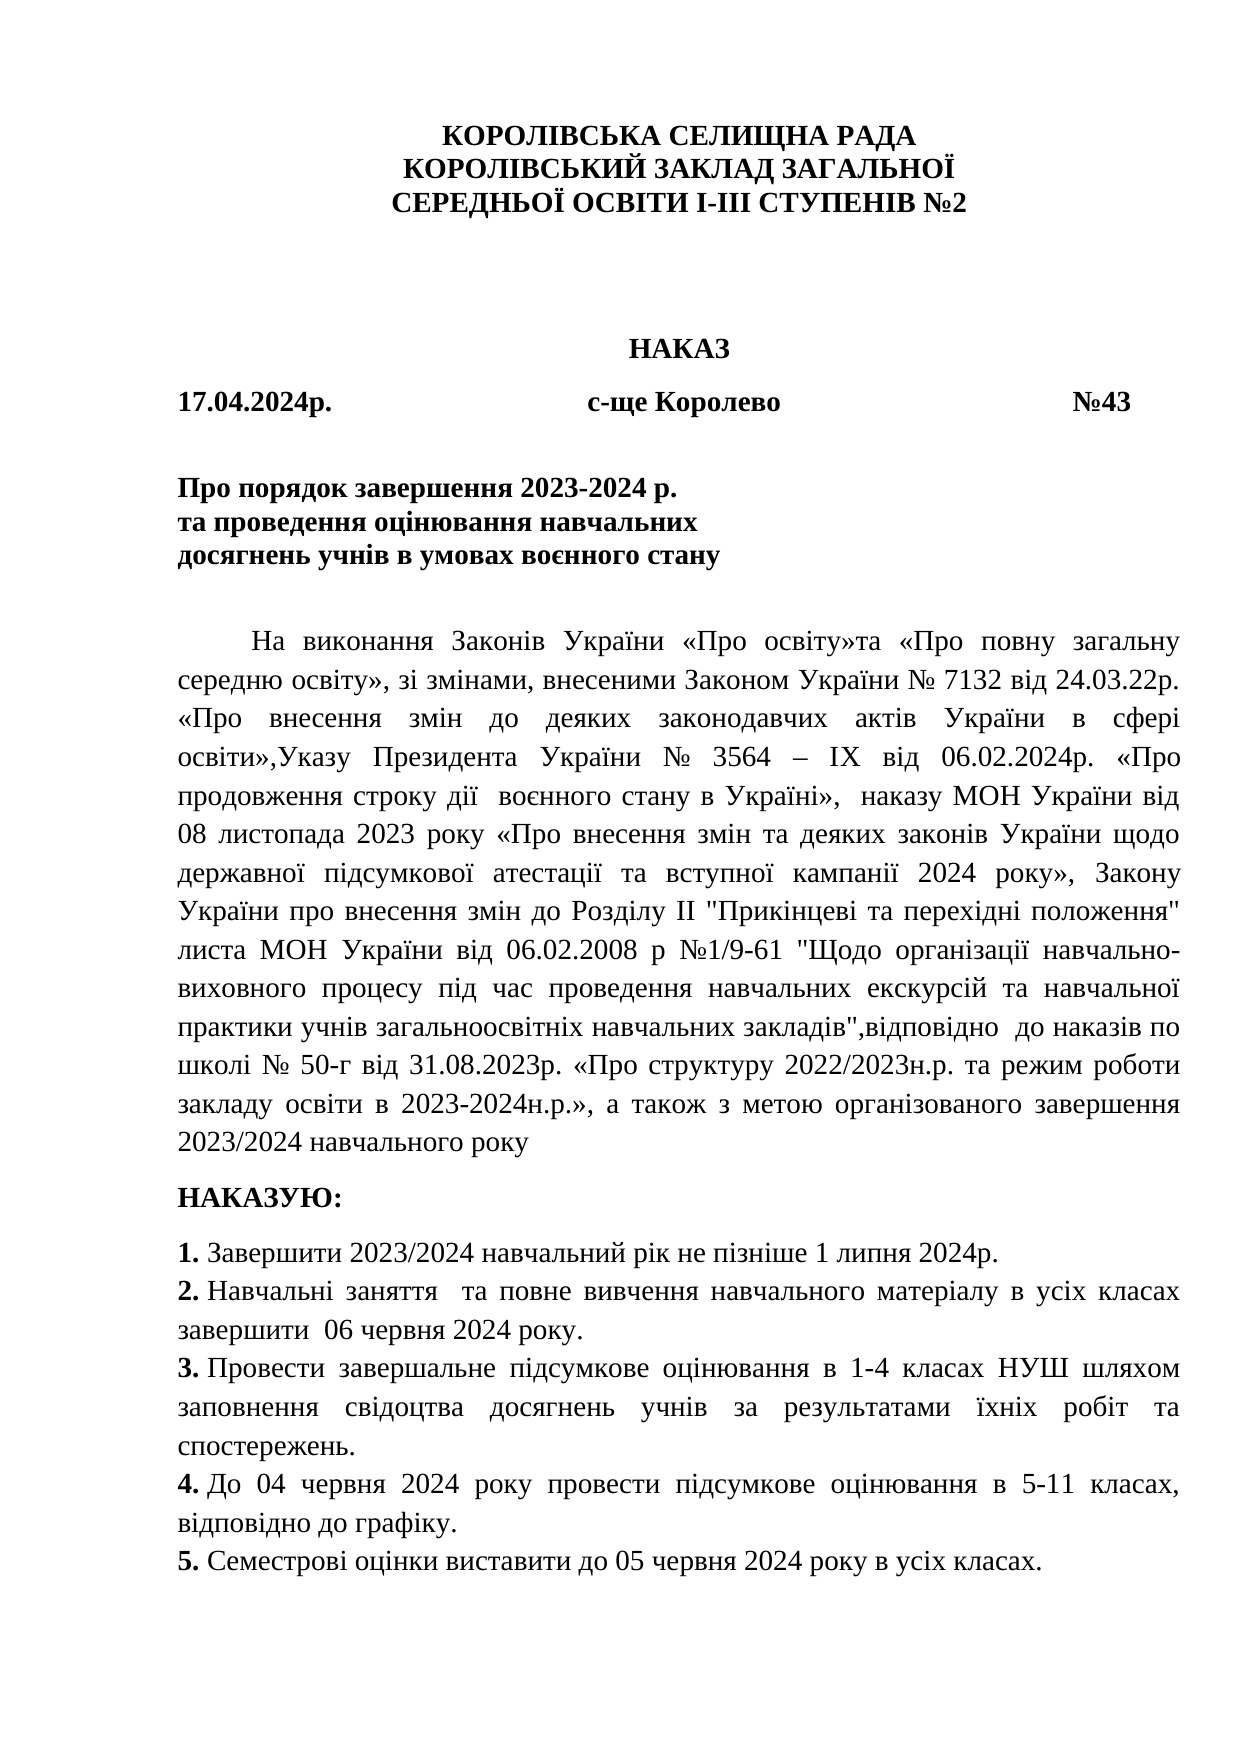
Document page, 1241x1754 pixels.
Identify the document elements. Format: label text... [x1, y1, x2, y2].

text СЕРЕДНЬОЇ ОСВІТИ І-ІІІ СТУПЕНІВ №2 [177, 185, 1181, 219]
text досягнень учнів в умовах воєнного стану [177, 537, 1181, 571]
text НАКАЗ [177, 331, 1181, 364]
text КОРОЛІВСЬКИЙ ЗАКЛАД ЗАГАЛЬНОЇ [177, 152, 1181, 185]
text КОРОЛІВСЬКА СЕЛИЩНА РАДА [177, 118, 1181, 152]
list Завершити 2023/2024 навчальний рік не пізніше 1 липня 2024р. [177, 1235, 1181, 1268]
text та проведення оцінювання навчальних [177, 504, 1181, 537]
list Семестрові оцінки виставити до 05 червня 2024 року в усіх класах. [177, 1543, 1181, 1577]
list Провести завершальне підсумкове оцінювання в 1-4 класах НУШ шляхом заповнення свідоцтва досягнень учнів за результатами їхніх робіт та спостережень. [177, 1351, 1181, 1461]
list Навчальні заняття та повне вивчення навчального матеріалу в усіх класах завершити 06 червня 2024 року. [177, 1273, 1181, 1346]
text На виконання Законів України «Про освіту»та «Про повну загальну середню освіту», зі змінами, внесеними Законом України № 7132 від 24.03.22р. «Про внесення змін до деяких законодавчих актів України в сфері освіти»,Указу Президента України № 3564 – ІX від 06.02.2024р. «Про продовження строку дії воєнного стану в Україні», наказу МОН України від 08 листопада 2023 року «Про внесення змін та деяких законів України щодо державної підсумкової атестації та вступної кампанії 2024 року», Закону України про внесення змін до Розділу ІІ "Прикінцеві та перехідні положення" листа МОН України від 06.02.2008 р №1/9-61 "Щодо організації навчально-виховного процесу під час проведення навчальних екскурсій та навчальної практики учнів загальноосвітніх навчальних закладів",відповідно до наказів по школі № 50-г від 31.08.2023р. «Про структуру 2022/2023н.р. та режим роботи закладу освіти в 2023-2024н.р.», а також з метою організованого завершення 2023/2024 навчального року [177, 623, 1181, 1158]
text 17.04.2024р. с-ще Королево №43 [177, 384, 1181, 417]
text НАКАЗУЮ: [177, 1180, 1181, 1213]
list До 04 червня 2024 року провести підсумкове оцінювання в 5-11 класах, відповідно до графіку. [177, 1466, 1181, 1538]
text Про порядок завершення 2023-2024 р. [177, 470, 1181, 504]
